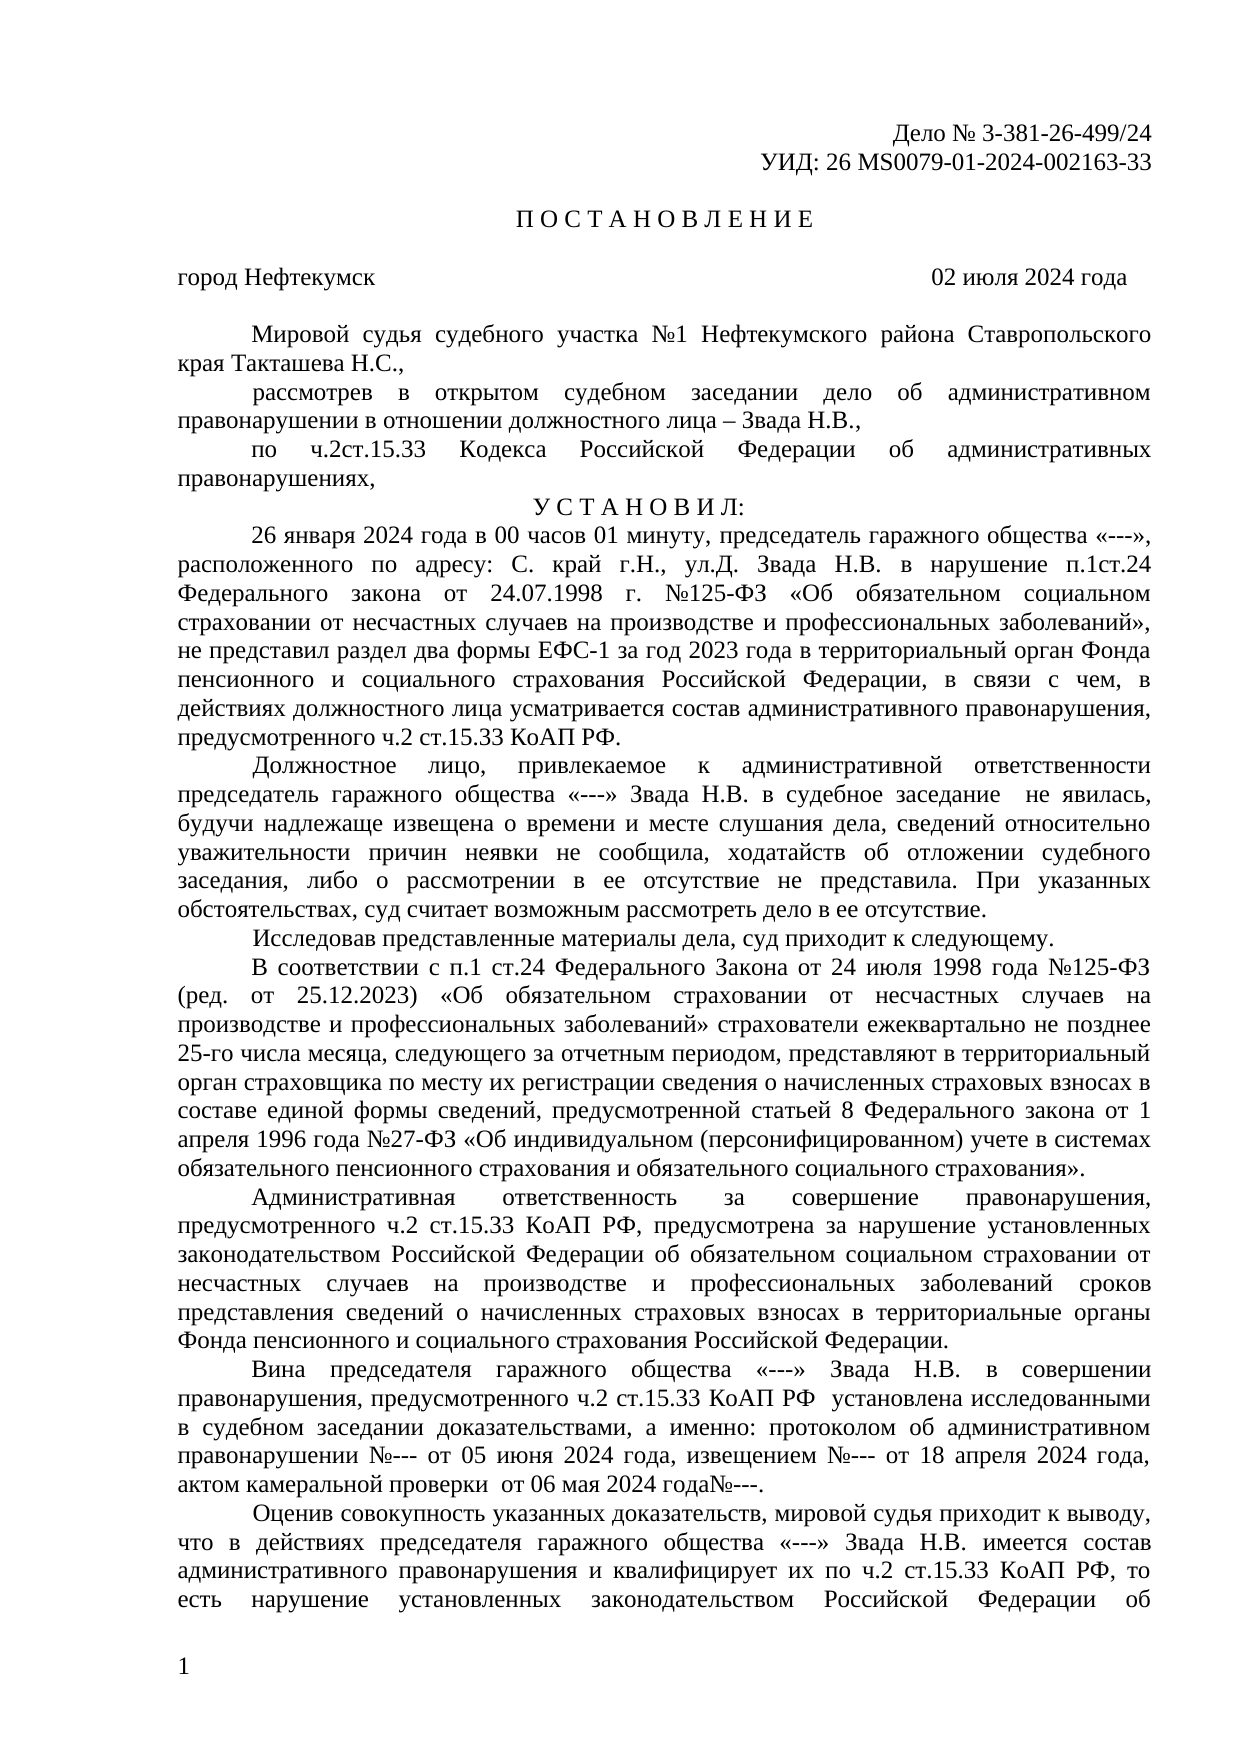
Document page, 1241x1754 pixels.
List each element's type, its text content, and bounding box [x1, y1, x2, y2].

text Административная ответственность за совершение правонарушения, предусмотренного ч.2 ст.15.33 КоАП РФ, предусмотрена за нарушение установленных законодательством Российской Федерации об обязательном социальном страховании от несчастных случаев на производстве и профессиональных заболеваний сроков представления сведений о начисленных страховых взносах в территориальные органы Фонда пенсионного и социального страхования Российской Федерации. [177, 1182, 1152, 1354]
text Мировой судья судебного участка №1 Нефтекумского района Ставропольского края Такташева Н.С., [177, 319, 1152, 377]
text Вина председателя гаражного общества «---» Звада Н.В. в совершении правонарушения, предусмотренного ч.2 ст.15.33 КоАП РФ установлена исследованными в судебном заседании доказательствами, а именно: протоколом об административном правонарушении №--- от 05 июня 2024 года, извещением №--- от 18 апреля 2024 года, актом камеральной проверки от 06 мая 2024 года№---. [177, 1354, 1152, 1498]
text В соответствии с п.1 ст.24 Федерального Закона от 24 июля 1998 года №125-ФЗ (ред. от 25.12.2023) «Об обязательном страховании от несчастных случаев на производстве и профессиональных заболеваний» страхователи ежеквартально не позднее 25-го числа месяца, следующего за отчетным периодом, представляют в территориальный орган страховщика по месту их регистрации сведения о начисленных страховых взносах в составе единой формы сведений, предусмотренной статьей 8 Федерального закона от 1 апреля 1996 года №27-ФЗ «Об индивидуальном (персонифицированном) учете в системах обязательного пенсионного страхования и обязательного социального страхования». [177, 952, 1152, 1182]
text У С Т А Н О В И Л: [177, 492, 1152, 521]
text Дело № 3-381-26-499/24 [177, 118, 1152, 147]
text город Нефтекумск 02 июля 2024 года [177, 262, 1152, 291]
text рассмотрев в открытом судебном заседании дело об административном правонарушении в отношении должностного лица – Звада Н.В., [177, 377, 1152, 434]
text П О С Т А Н О В Л Е Н И Е [177, 204, 1152, 233]
text 26 января 2024 года в 00 часов 01 минуту, председатель гаражного общества «---», расположенного по адресу: С. край г.Н., ул.Д. Звада Н.В. в нарушение п.1ст.24 Федерального закона от 24.07.1998 г. №125-ФЗ «Об обязательном социальном страховании от несчастных случаев на производстве и профессиональных заболеваний», не представил раздел два формы ЕФС-1 за год 2023 года в территориальный орган Фонда пенсионного и социального страхования Российской Федерации, в связи с чем, в действиях должностного лица усматривается состав административного правонарушения, предусмотренного ч.2 ст.15.33 КоАП РФ. [177, 521, 1152, 751]
text УИД: 26 MS0079-01-2024-002163-33 [177, 147, 1152, 176]
text Исследовав представленные материалы дела, суд приходит к следующему. [177, 923, 1152, 952]
text Должностное лицо, привлекаемое к административной ответственности председатель гаражного общества «---» Звада Н.В. в судебное заседание не явилась, будучи надлежаще извещена о времени и месте слушания дела, сведений относительно уважительности причин неявки не сообщила, ходатайств об отложении судебного заседания, либо о рассмотрении в ее отсутствие не представила. При указанных обстоятельствах, суд считает возможным рассмотреть дело в ее отсутствие. [177, 751, 1152, 923]
text по ч.2ст.15.33 Кодекса Российской Федерации об административных правонарушениях, [177, 434, 1152, 492]
